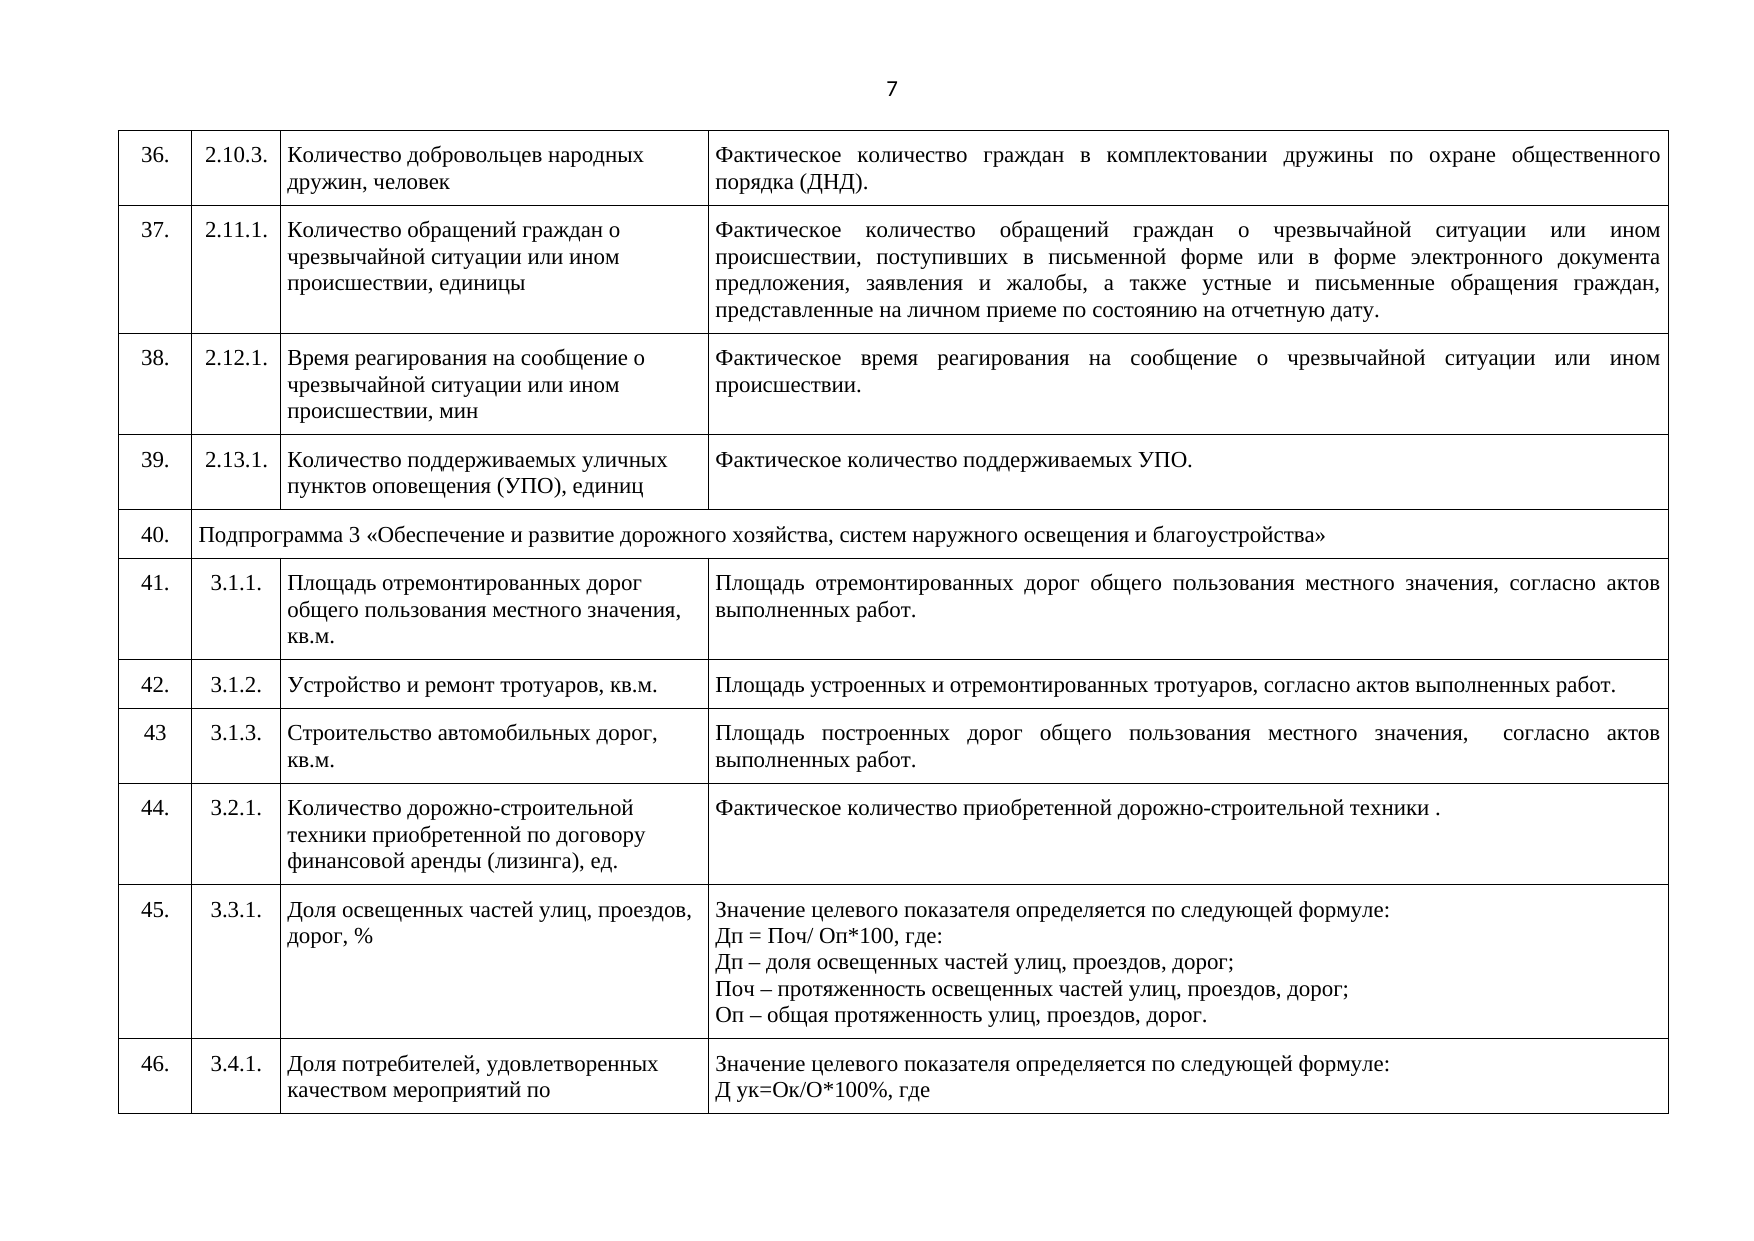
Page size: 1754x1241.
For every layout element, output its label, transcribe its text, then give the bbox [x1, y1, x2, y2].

table_cell Устройство и ремонт тротуаров, кв.м. [281, 660, 708, 708]
table_cell 38. [119, 334, 191, 434]
table_cell Время реагирования на сообщение о чрезвычайной ситуации или ином происшествии, мин [281, 334, 708, 434]
table_cell 40. [119, 510, 191, 558]
table_cell Площадь отремонтированных дорог общего пользования местного значения, кв.м. [281, 559, 708, 659]
table_cell Строительство автомобильных дорог, кв.м. [281, 709, 708, 783]
table_cell Количество поддерживаемых уличных пунктов оповещения (УПО), единиц [281, 435, 708, 509]
table_cell Площадь построенных дорог общего пользования местного значения, согласно актов выполненных работ. [709, 709, 1668, 783]
table_cell Площадь отремонтированных дорог общего пользования местного значения, согласно актов выполненных работ. [709, 559, 1668, 659]
table_cell Доля освещенных частей улиц, проездов, дорог, % [281, 885, 708, 1038]
table_cell 3.2.1. [192, 784, 280, 884]
table_cell Фактическое количество приобретенной дорожно-строительной техники . [709, 784, 1668, 884]
table_cell 2.13.1. [192, 435, 280, 509]
table_cell Подпрограмма 3 «Обеспечение и развитие дорожного хозяйства, систем наружного освещения и благоустройства» [192, 510, 1668, 558]
table_cell Количество дорожно-строительной техники приобретенной по договору финансовой аренды (лизинга), ед. [281, 784, 708, 884]
table_cell Значение целевого показателя определяется по следующей формуле: Д ук=Ок/О*100%, где [709, 1039, 1668, 1113]
table_cell 36. [119, 131, 191, 205]
table_cell 43 [119, 709, 191, 783]
table_cell Фактическое количество поддерживаемых УПО. [709, 435, 1668, 509]
table_cell 37. [119, 206, 191, 333]
table_cell 3.1.3. [192, 709, 280, 783]
table_cell 3.4.1. [192, 1039, 280, 1113]
table_cell 2.10.3. [192, 131, 280, 205]
table_cell 39. [119, 435, 191, 509]
table_cell Количество обращений граждан о чрезвычайной ситуации или ином происшествии, единицы [281, 206, 708, 333]
table_cell 41. [119, 559, 191, 659]
table_cell 42. [119, 660, 191, 708]
table_cell 44. [119, 784, 191, 884]
table_cell 2.12.1. [192, 334, 280, 434]
table_cell Фактическое количество обращений граждан о чрезвычайной ситуации или ином происшествии, поступивших в письменной форме или в форме электронного документа предложения, заявления и жалобы, а также устные и письменные обращения граждан, представленные на личном приеме по состоянию на отчетную дату. [709, 206, 1668, 333]
table_cell 2.11.1. [192, 206, 280, 333]
table_cell Площадь устроенных и отремонтированных тротуаров, согласно актов выполненных работ. [709, 660, 1668, 708]
table_cell 3.3.1. [192, 885, 280, 1038]
table_cell Значение целевого показателя определяется по следующей формуле: Дп = Поч/ Оп*100, где: Дп – доля освещенных частей улиц, проездов, дорог; Поч – протяженность освещенных частей улиц, проездов, дорог; Оп – общая протяженность улиц, проездов, дорог. [709, 885, 1668, 1038]
table_cell Фактическое время реагирования на сообщение о чрезвычайной ситуации или ином происшествии. [709, 334, 1668, 434]
table_cell Количество добровольцев народных дружин, человек [281, 131, 708, 205]
table_cell 45. [119, 885, 191, 1038]
table_cell 3.1.1. [192, 559, 280, 659]
table_cell 3.1.2. [192, 660, 280, 708]
table_cell Фактическое количество граждан в комплектовании дружины по охране общественного порядка (ДНД). [709, 131, 1668, 205]
table_cell Доля потребителей, удовлетворенных качеством мероприятий по [281, 1039, 708, 1113]
table_cell 46. [119, 1039, 191, 1113]
